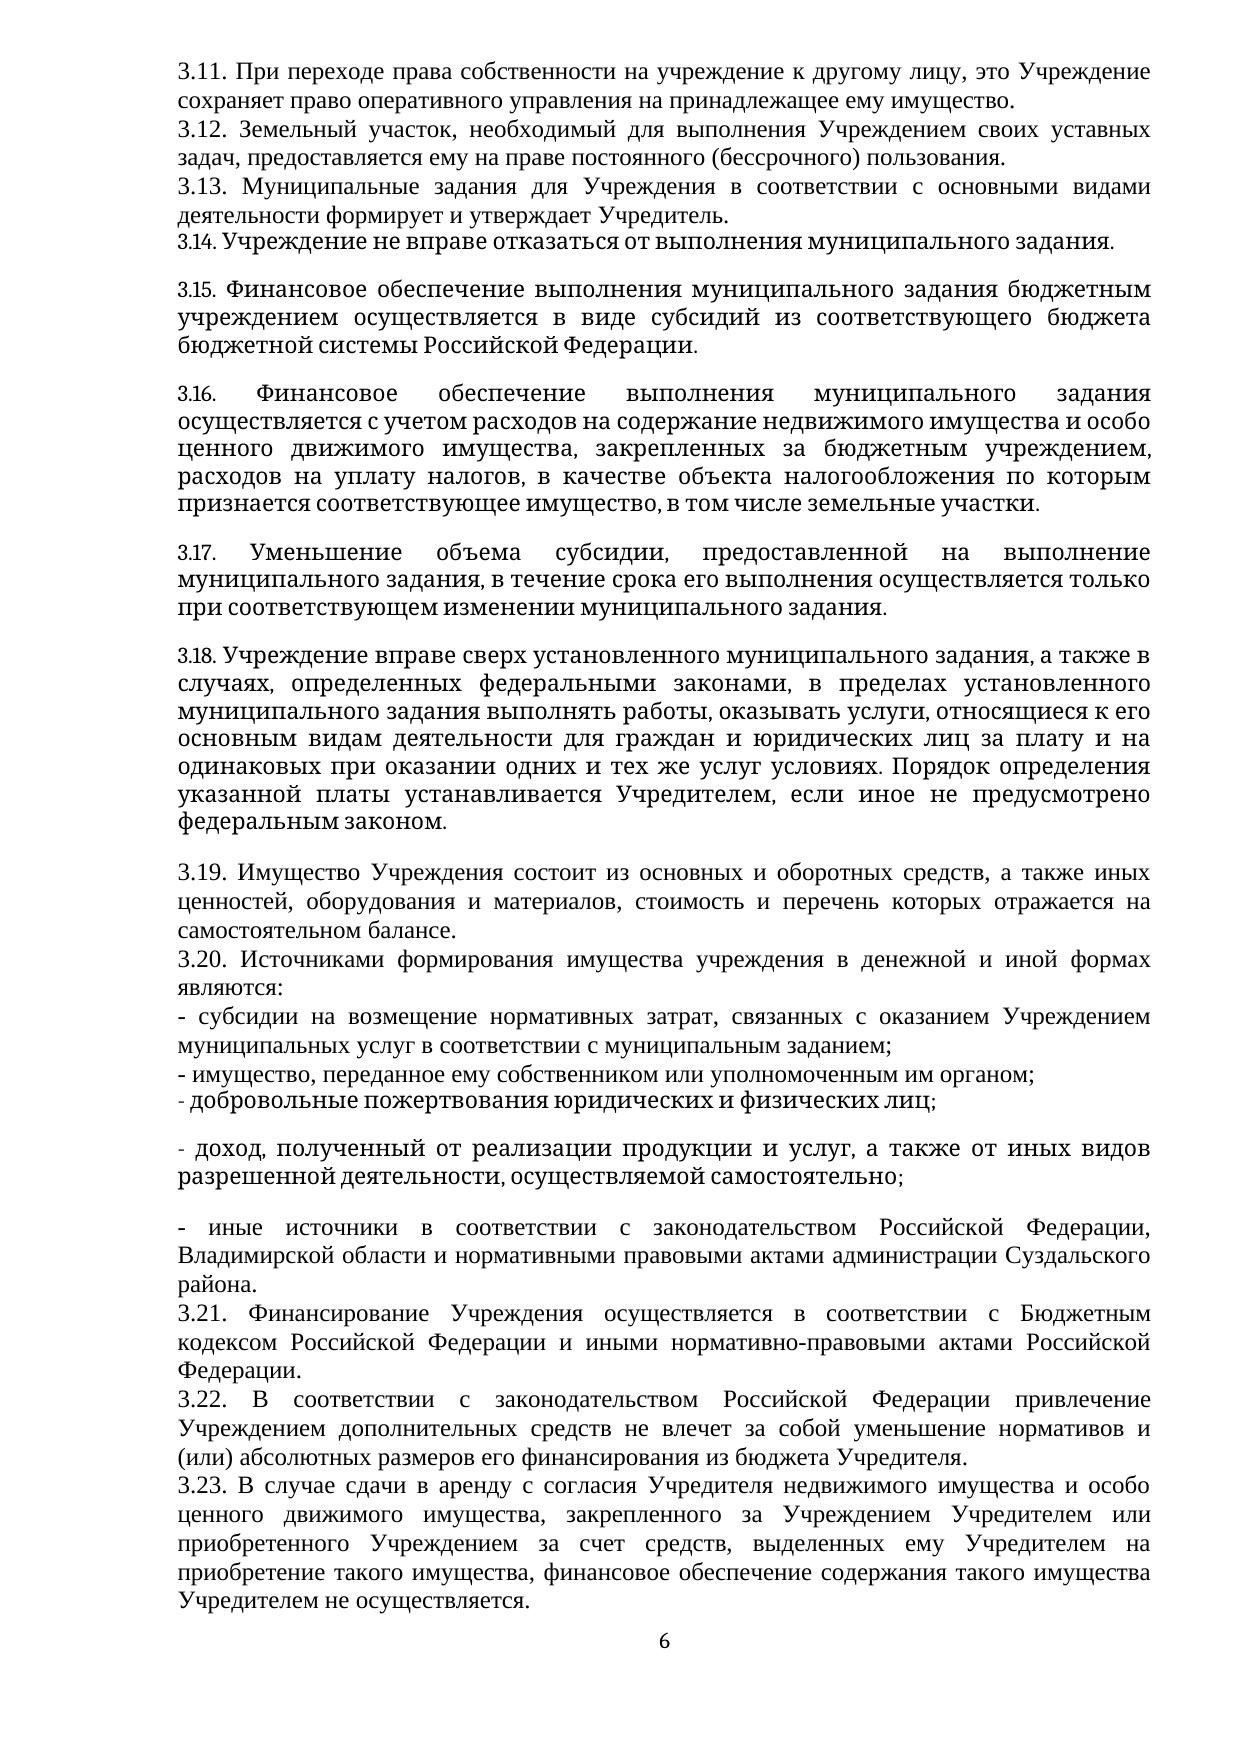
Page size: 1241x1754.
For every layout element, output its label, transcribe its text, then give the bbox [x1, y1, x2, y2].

text 3.21. Финансирование Учреждения осуществляется в соответствии с Бюджетным кодексом Российской Федерации и иными нормативно-правовыми актами Российской Федерации. [177, 1298, 1152, 1384]
text 3.22. В соответствии с законодательством Российской Федерации привлечение Учреждением дополнительных средств не влечет за собой уменьшение нормативов и (или) абсолютных размеров его финансирования из бюджета Учредителя. [177, 1384, 1152, 1471]
text 3.13. Муниципальные задания для Учреждения в соответствии с основными видами деятельности формирует и утверждает Учредитель. [177, 171, 1152, 229]
text - субсидии на возмещение нормативных затрат, связанных с оказанием Учреждением муниципальных услуг в соответствии с муниципальным заданием; [177, 1001, 1152, 1059]
text - добровольные пожертвования юридических и физических лиц; [177, 1087, 1152, 1114]
text 3.23. В случае сдачи в аренду с согласия Учредителя недвижимого имущества и особо ценного движимого имущества, закрепленного за Учреждением Учредителем или приобретенного Учреждением за счет средств, выделенных ему Учредителем на приобретение такого имущества, финансовое обеспечение содержания такого имущества Учредителем не осуществляется. [177, 1471, 1152, 1614]
text 3.11. При переходе права собственности на учреждение к другому лицу, это Учреждение сохраняет право оперативного управления на принадлежащее ему имущество. [177, 56, 1152, 114]
text 3.19. Имущество Учреждения состоит из основных и оборотных средств, а также иных ценностей, оборудования и материалов, стоимость и перечень которых отражается на самостоятельном балансе. [177, 857, 1152, 944]
text 3.12. Земельный участок, необходимый для выполнения Учреждением своих уставных задач, предоставляется ему на праве постоянного (бессрочного) пользования. [177, 114, 1152, 171]
text 3.16. Финансовое обеспечение выполнения муниципального задания осуществляется с учетом расходов на содержание недвижимого имущества и особо ценного движимого имущества, закрепленных за бюджетным учреждением, расходов на уплату налогов, в качестве объекта налогообложения по которым признается соответствующее имущество, в том числе земельные участки. [177, 381, 1152, 518]
text - имущество, переданное ему собственником или уполномоченным им органом; [177, 1059, 1152, 1087]
text 3.14. Учреждение не вправе отказаться от выполнения муниципального задания. [177, 229, 1152, 255]
text 3.18. Учреждение вправе сверх установленного муниципального задания, а также в случаях, определенных федеральными законами, в пределах установленного муниципального задания выполнять работы, оказывать услуги, относящиеся к его основным видам деятельности для граждан и юридических лиц за плату и на одинаковых при оказании одних и тех же услуг условиях. Порядок определения указанной платы устанавливается Учредителем, если иное не предусмотрено федеральным законом. [177, 643, 1152, 835]
text - доход, полученный от реализации продукции и услуг, а также от иных видов разрешенной деятельности, осуществляемой самостоятельно; [177, 1136, 1152, 1190]
text 3.15. Финансовое обеспечение выполнения муниципального задания бюджетным учреждением осуществляется в виде субсидий из соответствующего бюджета бюджетной системы Российской Федерации. [177, 277, 1152, 359]
text - иные источники в соответствии с законодательством Российской Федерации, Владимирской области и нормативными правовыми актами администрации Суздальского района. [177, 1212, 1152, 1298]
text 3.17. Уменьшение объема субсидии, предоставленной на выполнение муниципального задания, в течение срока его выполнения осуществляется только при соответствующем изменении муниципального задания. [177, 540, 1152, 621]
text 3.20. Источниками формирования имущества учреждения в денежной и иной формах являются: [177, 944, 1152, 1001]
